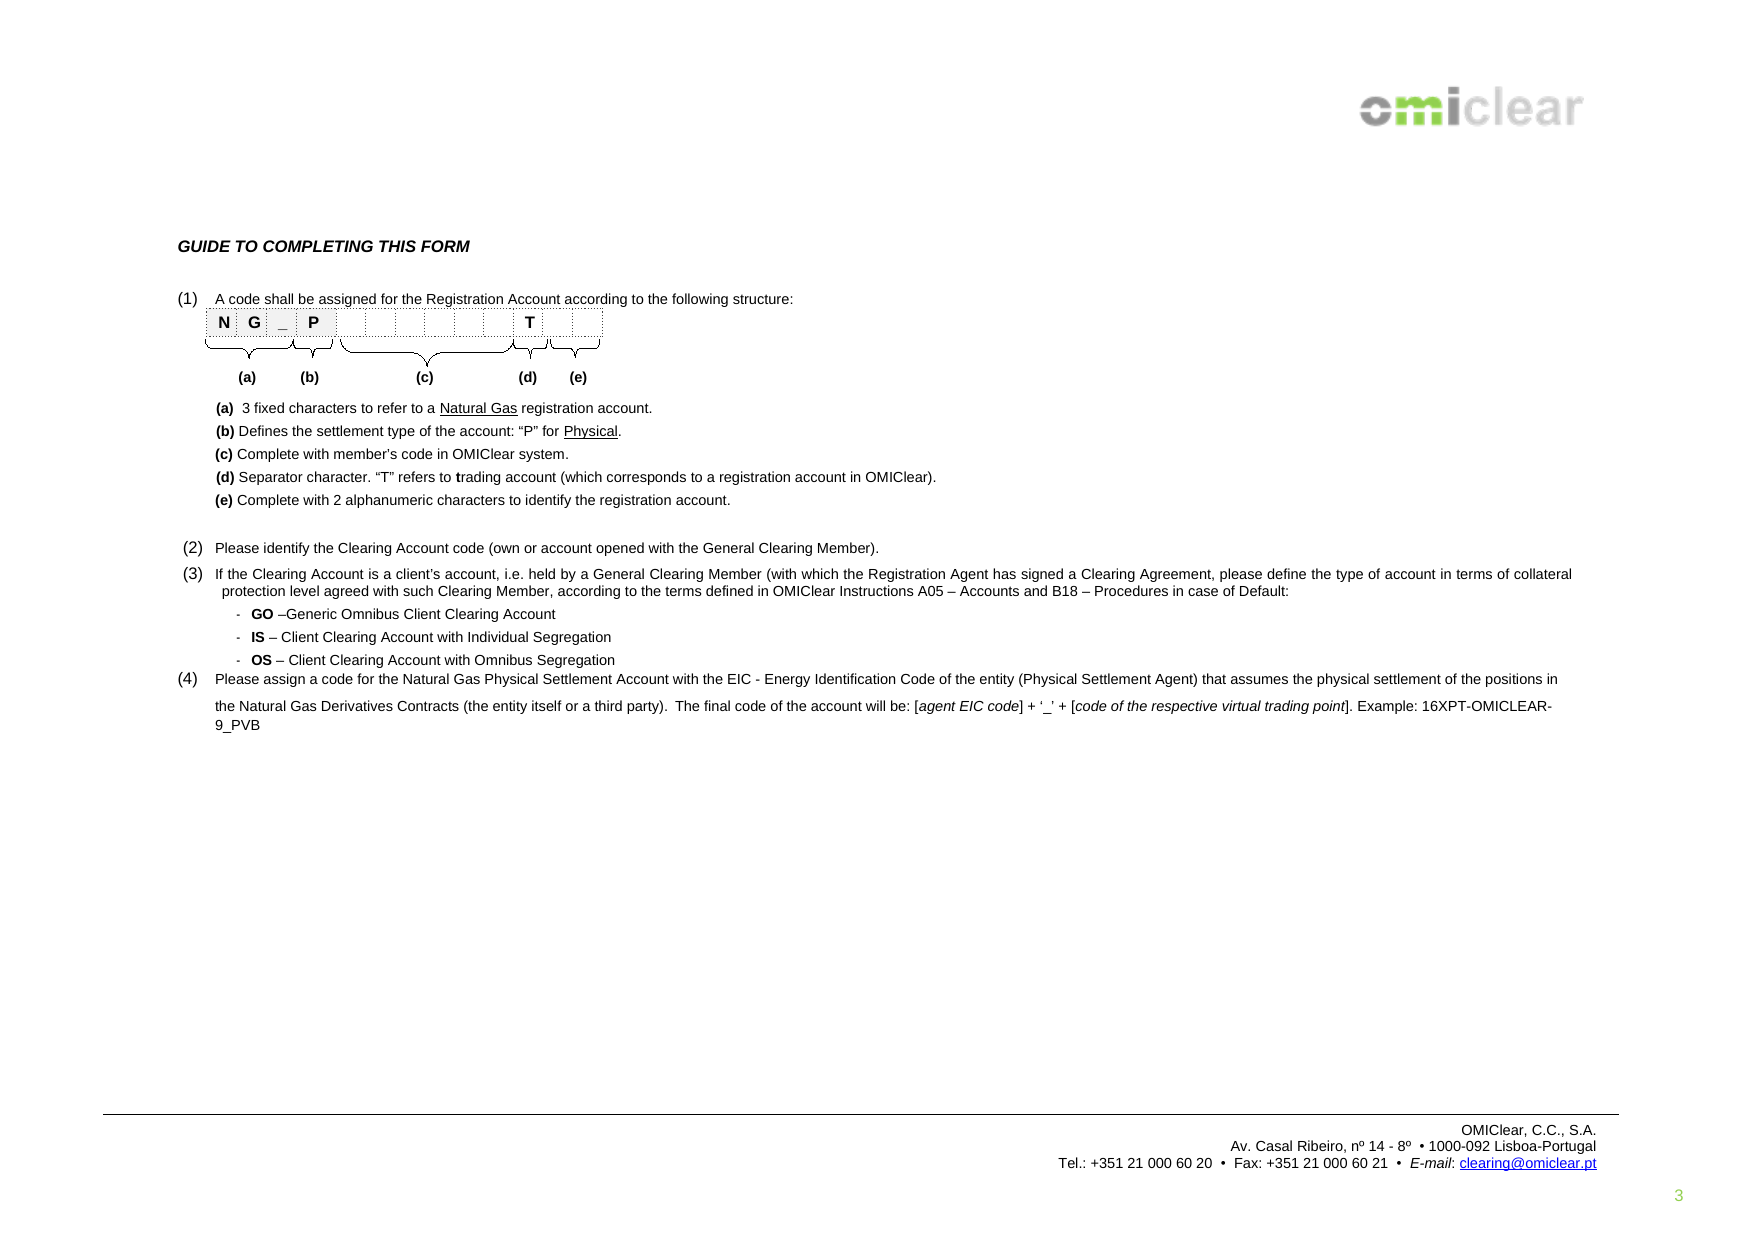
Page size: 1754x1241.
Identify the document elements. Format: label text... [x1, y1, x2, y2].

table_header [336, 308, 366, 336]
list OS – Client Clearing Account with Omnibus Segregation [222, 652, 1577, 669]
table_header [395, 308, 425, 336]
table_header [572, 308, 602, 336]
table_header _ [267, 308, 297, 336]
table_header G [237, 308, 267, 336]
text (b) Defines the settlement type of the account: “P” for Physical. [216, 423, 1577, 440]
table_header T [513, 308, 543, 336]
table_header N [207, 308, 237, 336]
table_header [425, 308, 454, 336]
text GUIDE TO COMPLETING THIS FORM [177, 237, 1577, 256]
table_header [484, 308, 513, 336]
text (c) Complete with member’s code in OMIClear system. [215, 446, 1577, 463]
text (a) (b) (c) (d) (e) [214, 368, 1596, 385]
table_header [454, 308, 484, 336]
list A code shall be assigned for the Registration Account according to the following structure: [177, 289, 1577, 308]
table_header P [297, 308, 336, 336]
text (a) 3 fixed characters to refer to a Natural Gas registration account. [216, 400, 1577, 417]
text (d) Separator character. “T” refers to trading account (which corresponds to a registration account in OMIClear). [216, 469, 1577, 486]
list If the Clearing Account is a client’s account, i.e. held by a General Clearing Member (with which the Registration Agent has signed a Clearing Agreement, please define the type of account in terms of collateral protection level agreed with such Clearing Member, according to the terms defined in OMIClear Instructions A05 – Accounts and B18 – Procedures in case of Default: [183, 563, 1577, 599]
list GO –Generic Omnibus Client Clearing Account [222, 606, 1577, 622]
list Please identify the Clearing Account code (own or account opened with the General Clearing Member). [183, 538, 1577, 557]
list IS – Client Clearing Account with Individual Segregation [222, 629, 1577, 646]
picture [1346, 73, 1595, 139]
list Please assign a code for the Natural Gas Physical Settlement Account with the EIC - Energy Identification Code of the entity (Physical Settlement Agent) that assumes the physical settlement of the positions in the Natural Gas Derivatives Contracts (the entity itself or a third party). The final code of the account will be: [agent EIC code] + ‘_’ + [code of the respective virtual trading point]. Example: 16XPT-OMICLEAR-9_PVB [177, 669, 1577, 733]
table_header [366, 308, 395, 336]
table_header [543, 308, 572, 336]
text (e) Complete with 2 alphanumeric characters to identify the registration account. [215, 492, 1577, 509]
